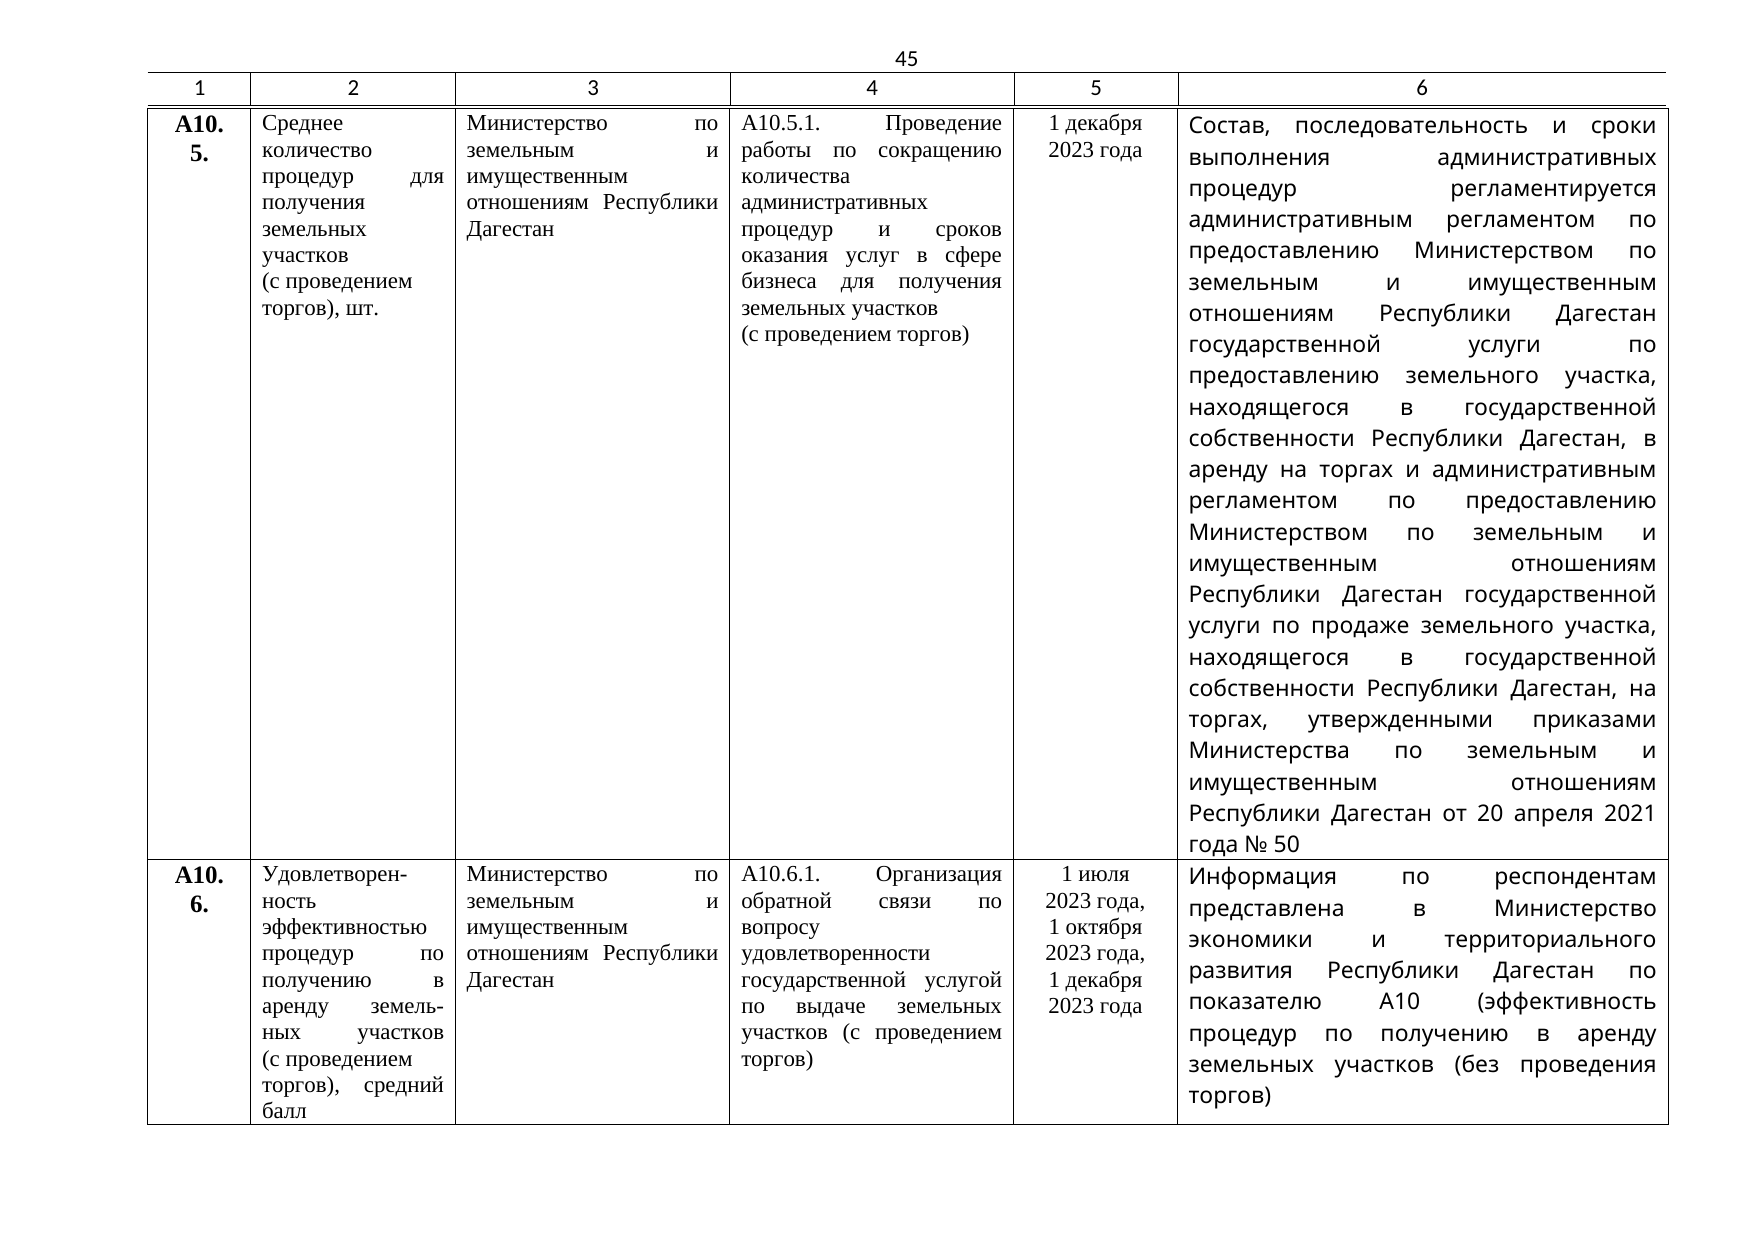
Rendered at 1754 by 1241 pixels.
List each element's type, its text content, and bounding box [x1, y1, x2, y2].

table_cell Информация по респондентам представлена в Министерство экономики и территориального развития Республики Дагестан по показателю А10 (эффективность процедур по получению в аренду земельных участков (без проведения торгов) [1178, 860, 1668, 1124]
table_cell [456, 860, 729, 1124]
table_cell 1 декабря 2023 года [1014, 109, 1177, 859]
table_cell Среднее количество процедур для получения земельных участков (с проведением торгов), шт. [251, 109, 455, 859]
table_cell Удовлетворен-ность эффективностью процедур по получению в аренду земель-ных участков (с проведением торгов), средний балл [251, 860, 455, 1124]
table_cell Состав, последовательность и сроки выполнения административных процедур регламентируется административным регламентом по предоставлению Министерством по земельным и имущественным отношениям Республики Дагестан государственной услуги по предоставлению земельного участка, находящегося в государственной собственности Республики Дагестан, в аренду на торгах и административным регламентом по предоставлению Министерством по земельным и имущественным отношениям Республики Дагестан государственной услуги по продаже земельного участка, находящегося в государственной собственности Республики Дагестан, на торгах, утвержденными приказами Министерства по земельным и имущественным отношениям Республики Дагестан от 20 апреля 2021 года № 50 [1178, 109, 1668, 859]
table_cell А10.5.1. Проведение работы по сокращению количества административных процедур и сроков оказания услуг в сфере бизнеса для получения земельных участков (с проведением торгов) [730, 109, 1013, 859]
table_cell А10.6.1. Организация обратной связи по вопросу удовлетворенности государственной услугой по выдаче земельных участков (с проведением торгов) [730, 860, 1013, 1124]
table_cell А10. 6. [148, 860, 250, 1124]
table_cell 1 июля 2023 года, 1 октября 2023 года, 1 декабря 2023 года [1014, 860, 1177, 1124]
table_cell Министерство по земельным и имущественным отношениям Республики Дагестан [456, 109, 729, 859]
table_cell А10. 5. [148, 109, 250, 859]
